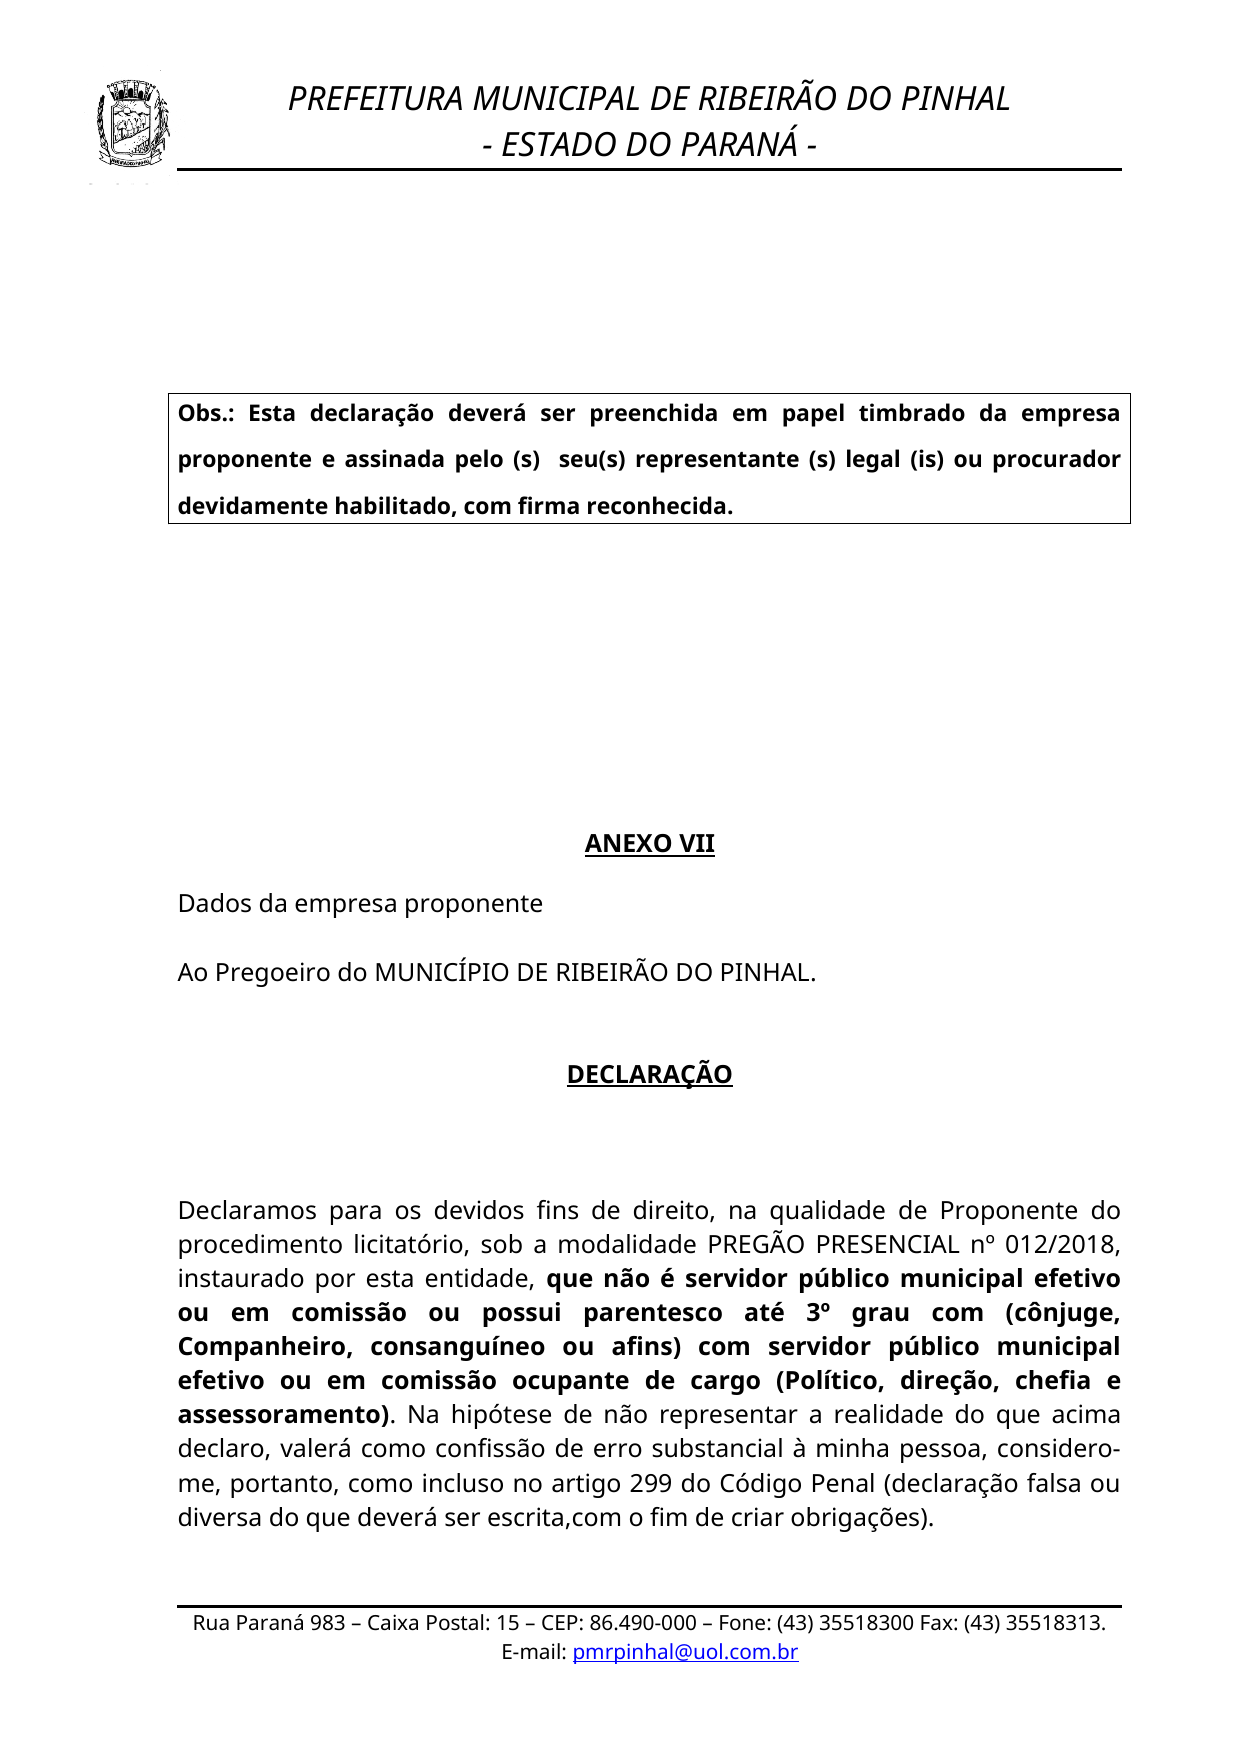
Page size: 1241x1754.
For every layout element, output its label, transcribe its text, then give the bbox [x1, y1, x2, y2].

text Declaramos para os devidos fins de direito, na qualidade de Proponente do procedimento licitatório, sob a modalidade PREGÃO PRESENCIAL nº 012/2018, instaurado por esta entidade, que não é servidor público municipal efetivo ou em comissão ou possui parentesco até 3º grau com (cônjuge, Companheiro, consanguíneo ou afins) com servidor público municipal efetivo ou em comissão ocupante de cargo (Político, direção, chefia e assessoramento). Na hipótese de não representar a realidade do que acima declaro, valerá como confissão de erro substancial à minha pessoa, considero-me, portanto, como incluso no artigo 299 do Código Penal (declaração falsa ou diversa do que deverá ser escrita,com o fim de criar obrigações). [177, 1193, 1122, 1533]
text Dados da empresa proponente [177, 886, 1122, 920]
text DECLARAÇÃO [177, 1056, 1122, 1091]
text Ao Pregoeiro do MUNICÍPIO DE RIBEIRÃO DO PINHAL. [177, 954, 1122, 988]
text ANEXO VII [177, 826, 1122, 860]
picture [83, 65, 186, 185]
text Obs.: Esta declaração deverá ser preenchida em papel timbrado da empresa proponente e assinada pelo (s) seu(s) representante (s) legal (is) ou procurador devidamente habilitado, com firma reconhecida. [169, 394, 1130, 523]
